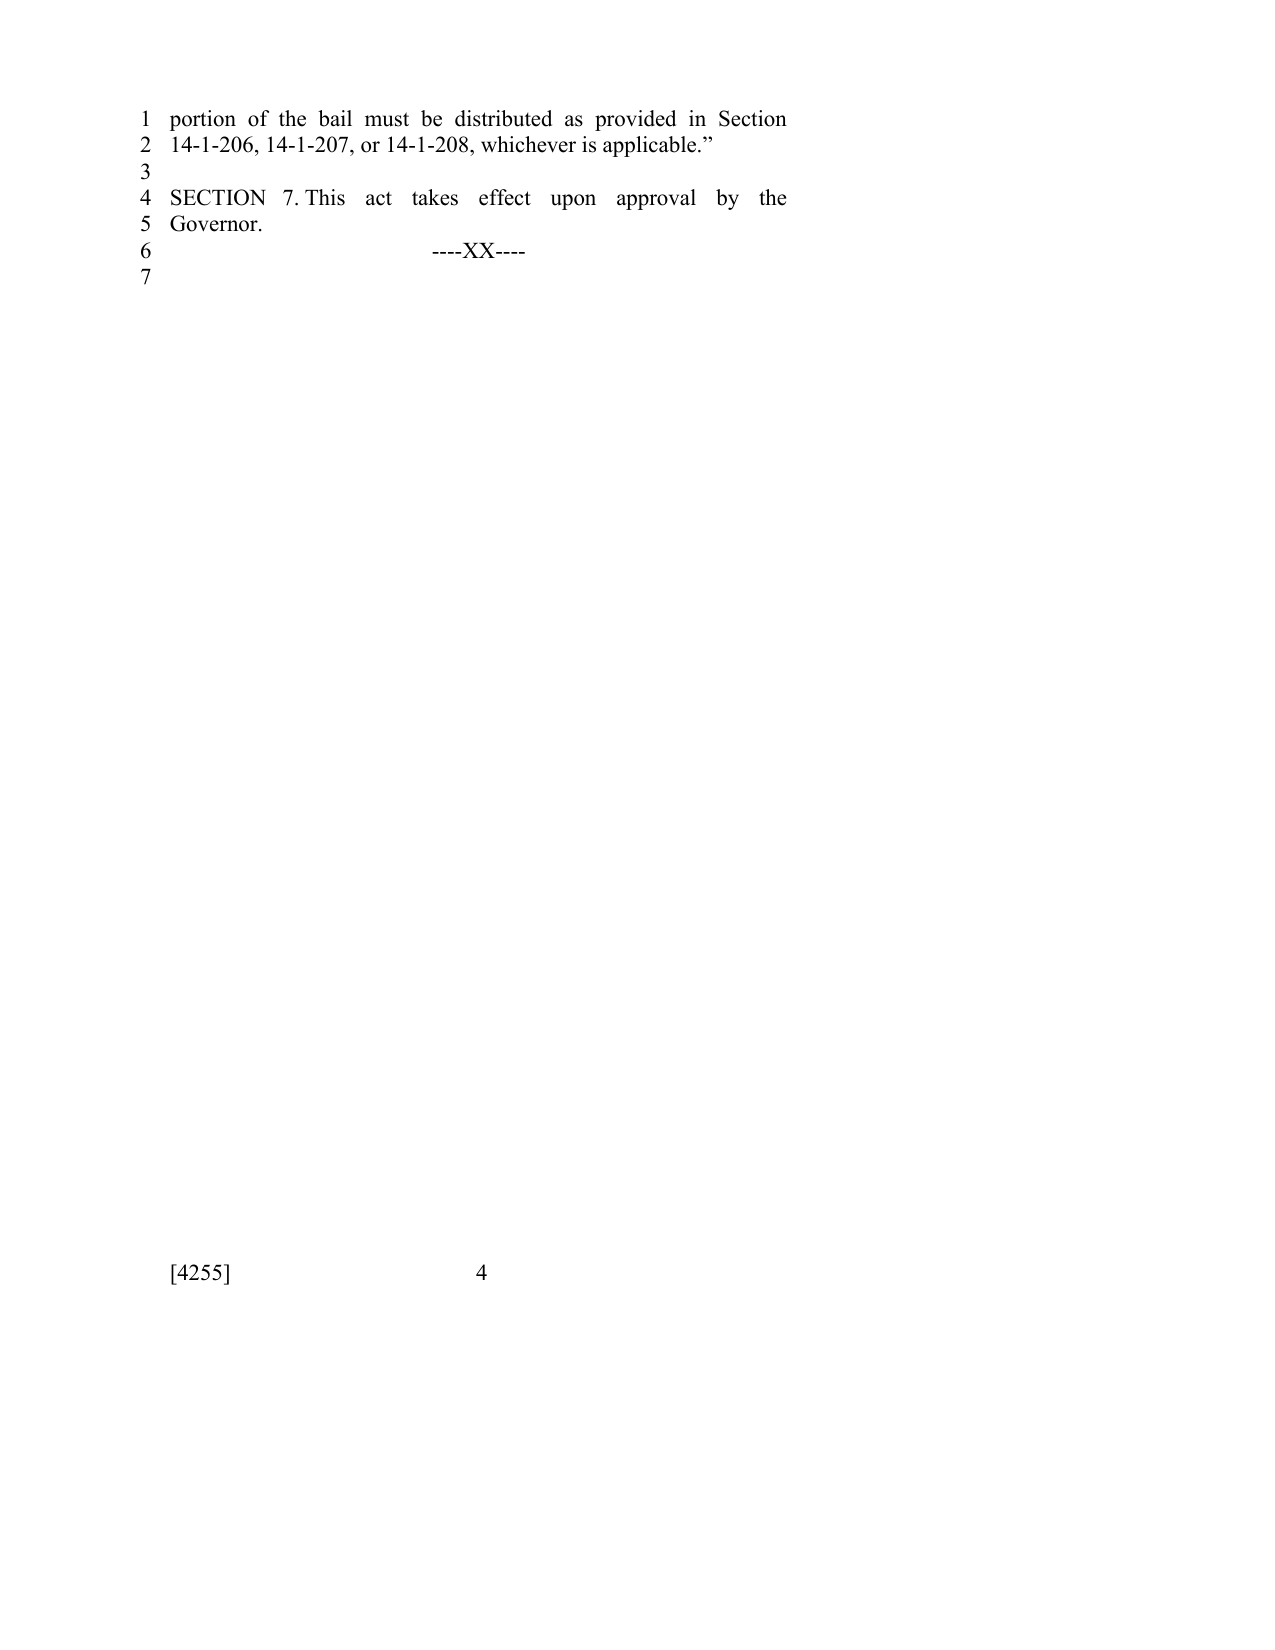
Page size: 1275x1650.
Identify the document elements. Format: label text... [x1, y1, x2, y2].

text ----XX---- [169, 237, 787, 263]
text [169, 105, 787, 158]
text SECTION 7. This act takes effect upon approval by the Governor. [169, 184, 787, 237]
